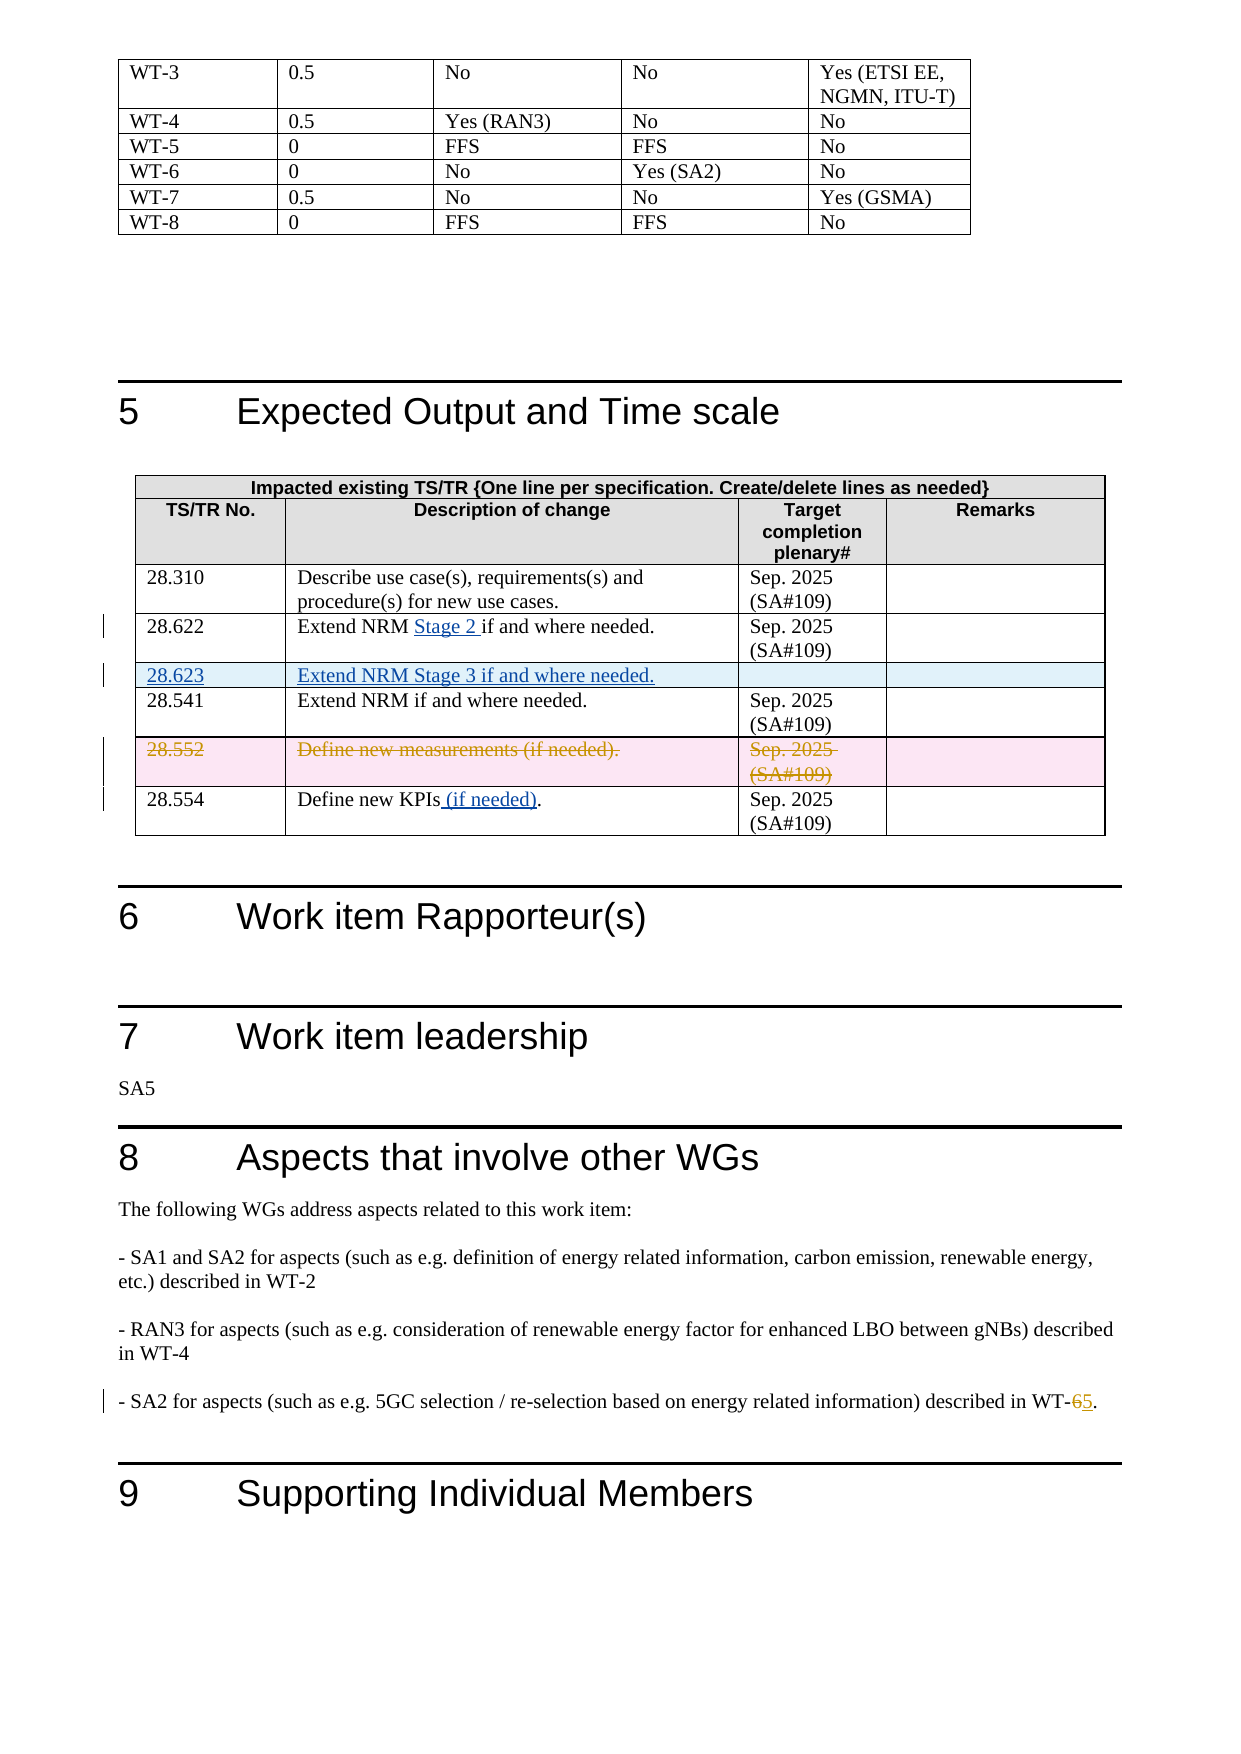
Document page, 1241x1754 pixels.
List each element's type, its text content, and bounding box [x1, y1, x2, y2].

table_cell FFS [434, 134, 621, 158]
table_cell TS/TR No. [136, 499, 285, 564]
table_cell Extend NRM if and where needed. [286, 614, 738, 662]
table_cell Describe use case(s), requirements(s) and procedure(s) for new use cases. [286, 565, 738, 613]
subtitle 5 Expected Output and Time scale [118, 383, 1122, 433]
table_cell 28.554 [136, 787, 285, 835]
table_cell Sep. 2025 (SA#109) [739, 614, 886, 662]
subtitle 8 Aspects that involve other WGs [118, 1129, 1122, 1178]
table_cell WT-6 [119, 160, 277, 183]
table_cell Sep. 2025 (SA#109) [739, 787, 886, 835]
subtitle 9 Supporting Individual Members [118, 1465, 1122, 1515]
table_cell [887, 787, 1104, 835]
table_cell 0.5 [278, 185, 433, 209]
table_cell Description of change [286, 499, 738, 564]
table_cell WT-7 [119, 185, 277, 209]
table_cell WT-8 [119, 210, 277, 234]
table_cell Sep. 2025 (SA#109) [739, 688, 886, 736]
table_cell FFS [622, 210, 808, 234]
table_header Impacted existing TS/TR {One line per specification. Create/delete lines as needed} [136, 476, 1104, 498]
table_cell [887, 565, 1104, 613]
table_cell No [622, 109, 808, 133]
table_cell FFS [622, 134, 808, 158]
text - SA1 and SA2 for aspects (such as e.g. definition of energy related information, carbon emission, renewable energy, etc.) described in WT-2 [118, 1245, 1122, 1293]
table_cell No [809, 134, 970, 158]
table_cell No [434, 60, 621, 108]
table_cell No [809, 160, 970, 183]
table_cell 0 [278, 134, 433, 158]
table_cell Yes (SA2) [622, 160, 808, 183]
table_cell Yes (GSMA) [809, 185, 970, 209]
table_cell No [434, 160, 621, 183]
table_cell Define new KPIs. [286, 787, 738, 835]
table_cell 0.5 [278, 60, 433, 108]
table_cell [887, 614, 1104, 662]
table_cell Yes (RAN3) [434, 109, 621, 133]
text SA5 [118, 1076, 1122, 1100]
table_cell Remarks [887, 499, 1104, 564]
subtitle 6 Work item Rapporteur(s) [118, 888, 1122, 937]
table_cell No [622, 60, 808, 108]
table_cell No [809, 109, 970, 133]
table_cell 28.310 [136, 565, 285, 613]
table_cell No [434, 185, 621, 209]
table_cell 0 [278, 210, 433, 234]
text The following WGs address aspects related to this work item: [118, 1197, 1122, 1221]
table_cell Target completion plenary# [739, 499, 886, 564]
text - RAN3 for aspects (such as e.g. consideration of renewable energy factor for enhanced LBO between gNBs) described in WT-4 [118, 1317, 1122, 1365]
table_cell Sep. 2025 (SA#109) [739, 565, 886, 613]
table_cell 28.622 [136, 614, 285, 662]
table_cell FFS [434, 210, 621, 234]
text - SA2 for aspects (such as e.g. 5GC selection / re-selection based on energy related information) described in WT-. [118, 1389, 1122, 1413]
table_cell 28.541 [136, 688, 285, 736]
table_cell [887, 688, 1104, 736]
table_cell No [809, 210, 970, 234]
table_cell No [622, 185, 808, 209]
table_cell 0 [278, 160, 433, 183]
table_cell WT-4 [119, 109, 277, 133]
subtitle 7 Work item leadership [118, 1008, 1122, 1058]
table_cell WT-3 [119, 60, 277, 108]
table_cell WT-5 [119, 134, 277, 158]
table_cell Extend NRM if and where needed. [286, 688, 738, 736]
table_cell 0.5 [278, 109, 433, 133]
table_cell Yes (ETSI EE, NGMN, ITU-T) [809, 60, 970, 108]
